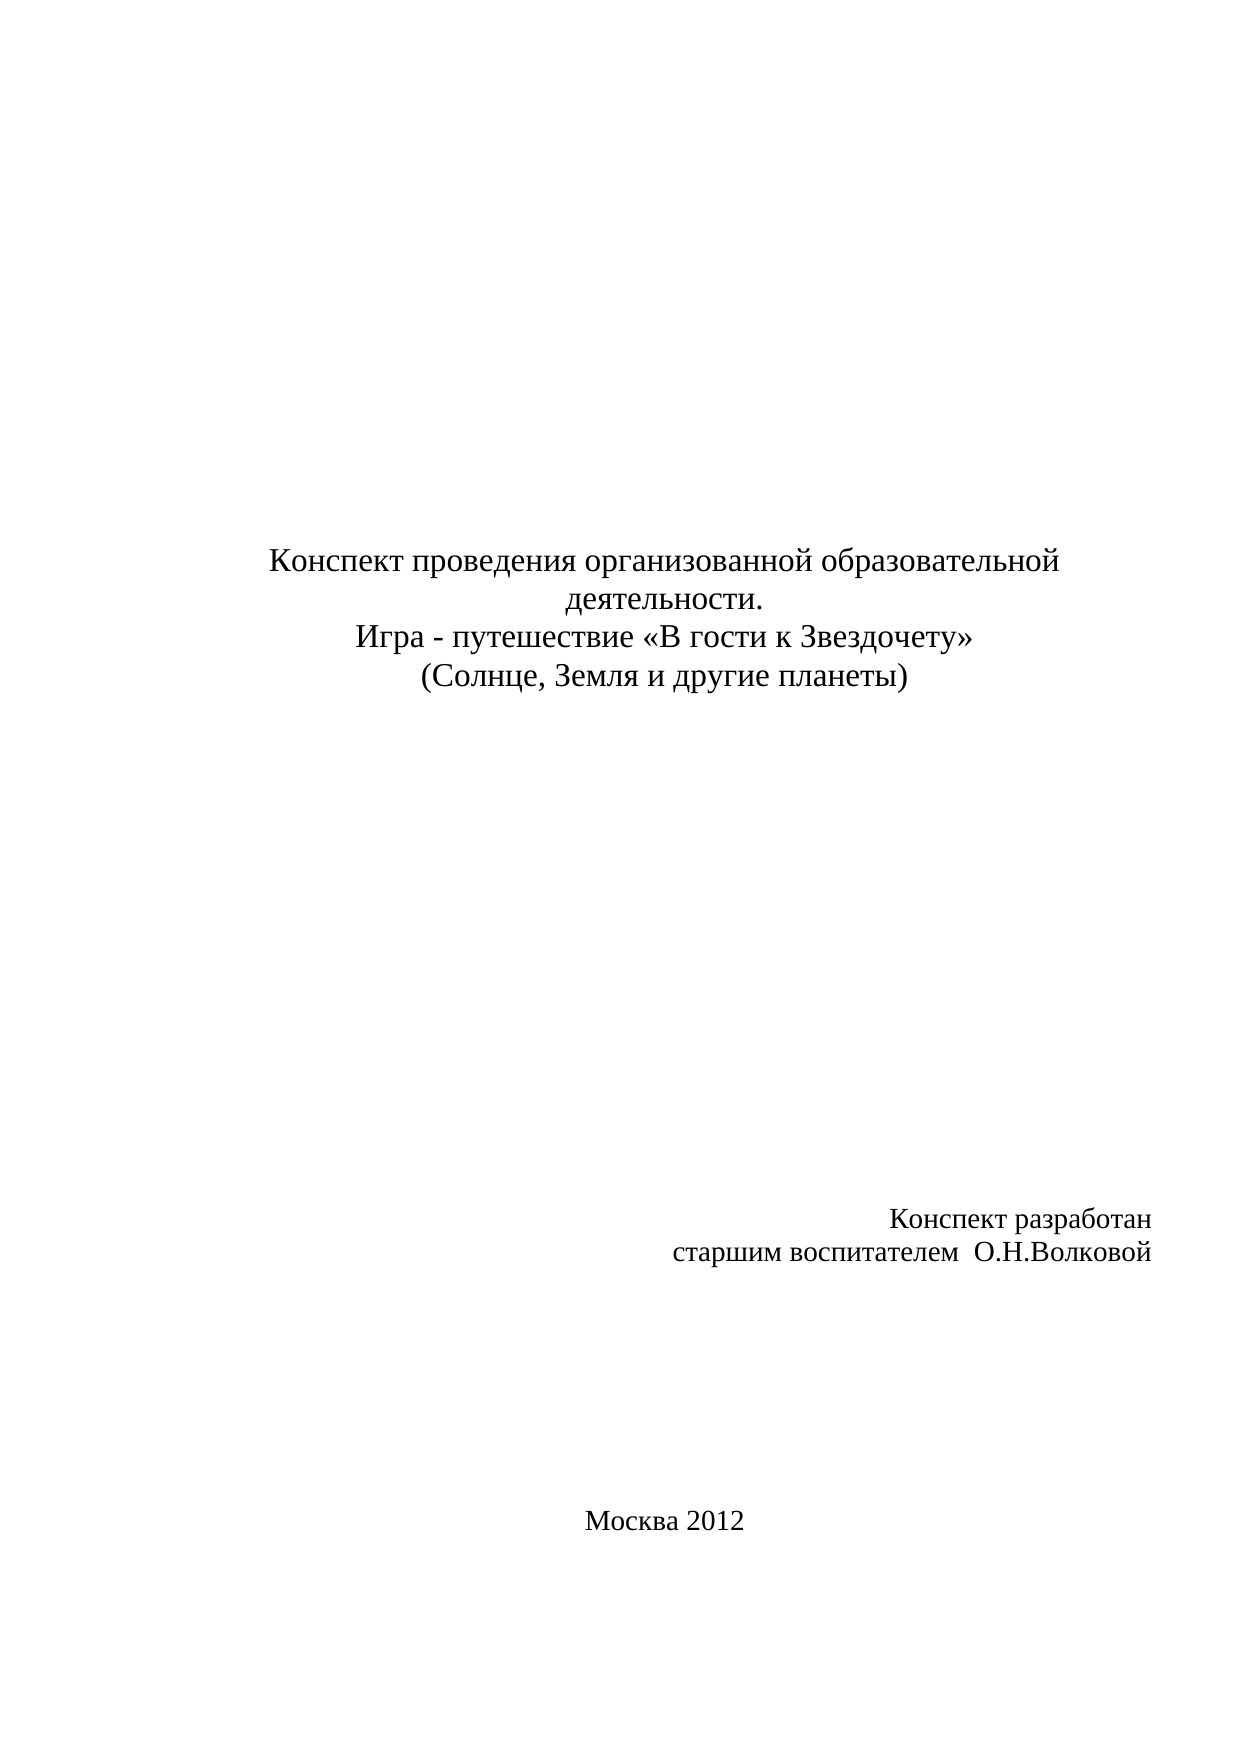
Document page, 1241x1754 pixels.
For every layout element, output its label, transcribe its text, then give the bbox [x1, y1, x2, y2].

text Конспект проведения организованной образовательной деятельности. [177, 540, 1152, 616]
text старшим воспитателем О.Н.Волковой [177, 1234, 1152, 1268]
text Игра - путешествие «В гости к Звездочету» [177, 616, 1152, 655]
text Конспект разработан [177, 1201, 1152, 1234]
text (Солнце, Земля и другие планеты) [177, 655, 1152, 693]
text Москва 2012 [177, 1503, 1152, 1536]
